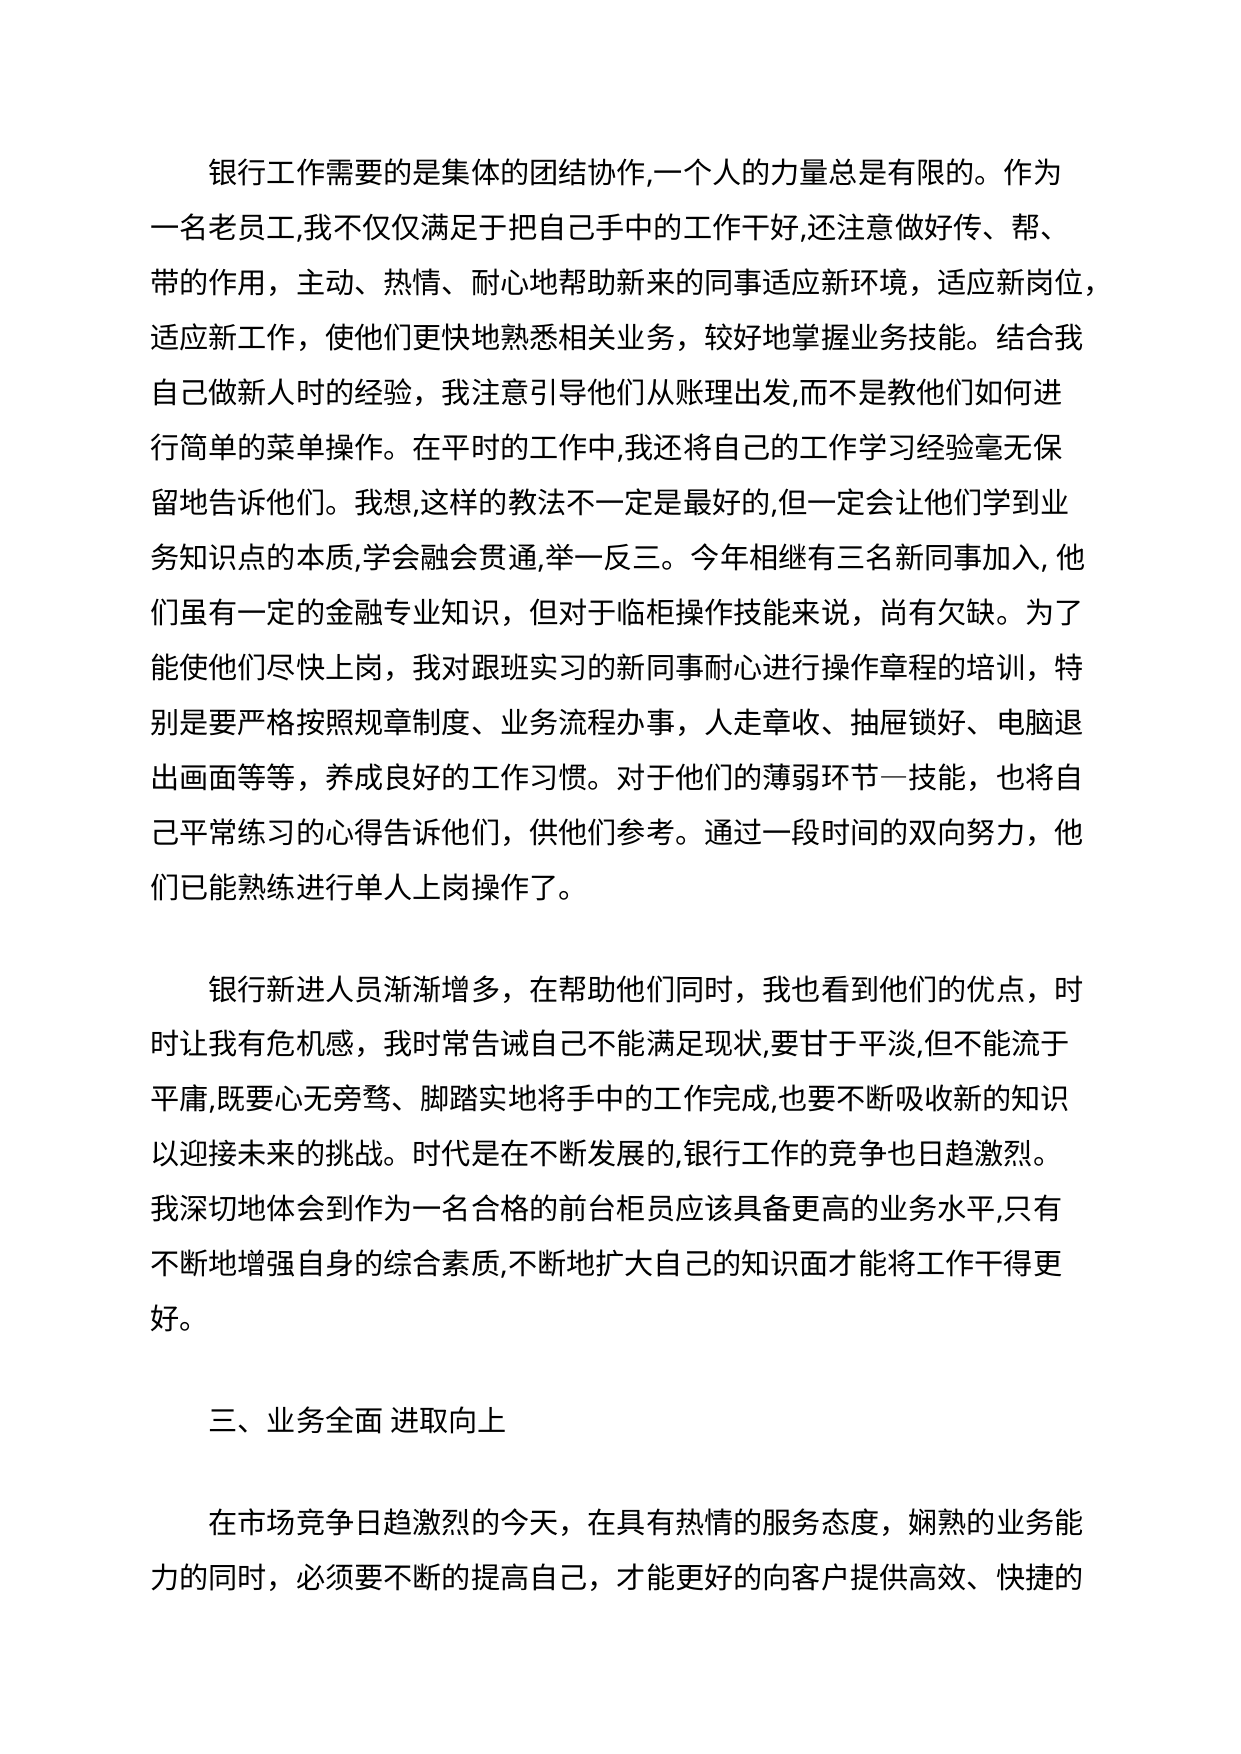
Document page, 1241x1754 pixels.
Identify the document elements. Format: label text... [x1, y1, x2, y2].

text 银行新进人员渐渐增多，在帮助他们同时，我也看到他们的优点，时时让我有危机感，我时常告诫自己不能满足现状,要甘于平淡,但不能流于平庸,既要心无旁骛、脚踏实地将手中的工作完成,也要不断吸收新的知识以迎接未来的挑战。时代是在不断发展的,银行工作的竞争也日趋激烈。我深切地体会到作为一名合格的前台柜员应该具备更高的业务水平,只有不断地增强自身的综合素质,不断地扩大自己的知识面才能将工作干得更好。 [150, 966, 1090, 1338]
text 三、业务全面 进取向上 [150, 1398, 1090, 1440]
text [150, 1499, 1090, 1597]
text 银行工作需要的是集体的团结协作,一个人的力量总是有限的。作为一名老员工,我不仅仅满足于把自己手中的工作干好,还注意做好传、帮、带的作用，主动、热情、耐心地帮助新来的同事适应新环境，适应新岗位，适应新工作，使他们更快地熟悉相关业务，较好地掌握业务技能。结合我自己做新人时的经验，我注意引导他们从账理出发,而不是教他们如何进行简单的菜单操作。在平时的工作中,我还将自己的工作学习经验毫无保留地告诉他们。我想,这样的教法不一定是最好的,但一定会让他们学到业务知识点的本质,学会融会贯通,举一反三。今年相继有三名新同事加入, 他们虽有一定的金融专业知识，但对于临柜操作技能来说，尚有欠缺。为了能使他们尽快上岗，我对跟班实习的新同事耐心进行操作章程的培训，特别是要严格按照规章制度、业务流程办事，人走章收、抽屉锁好、电脑退出画面等等，养成良好的工作习惯。对于他们的薄弱环节—技能，也将自己平常练习的心得告诉他们，供他们参考。通过一段时间的双向努力，他们已能熟练进行单人上岗操作了。 [150, 150, 1090, 907]
